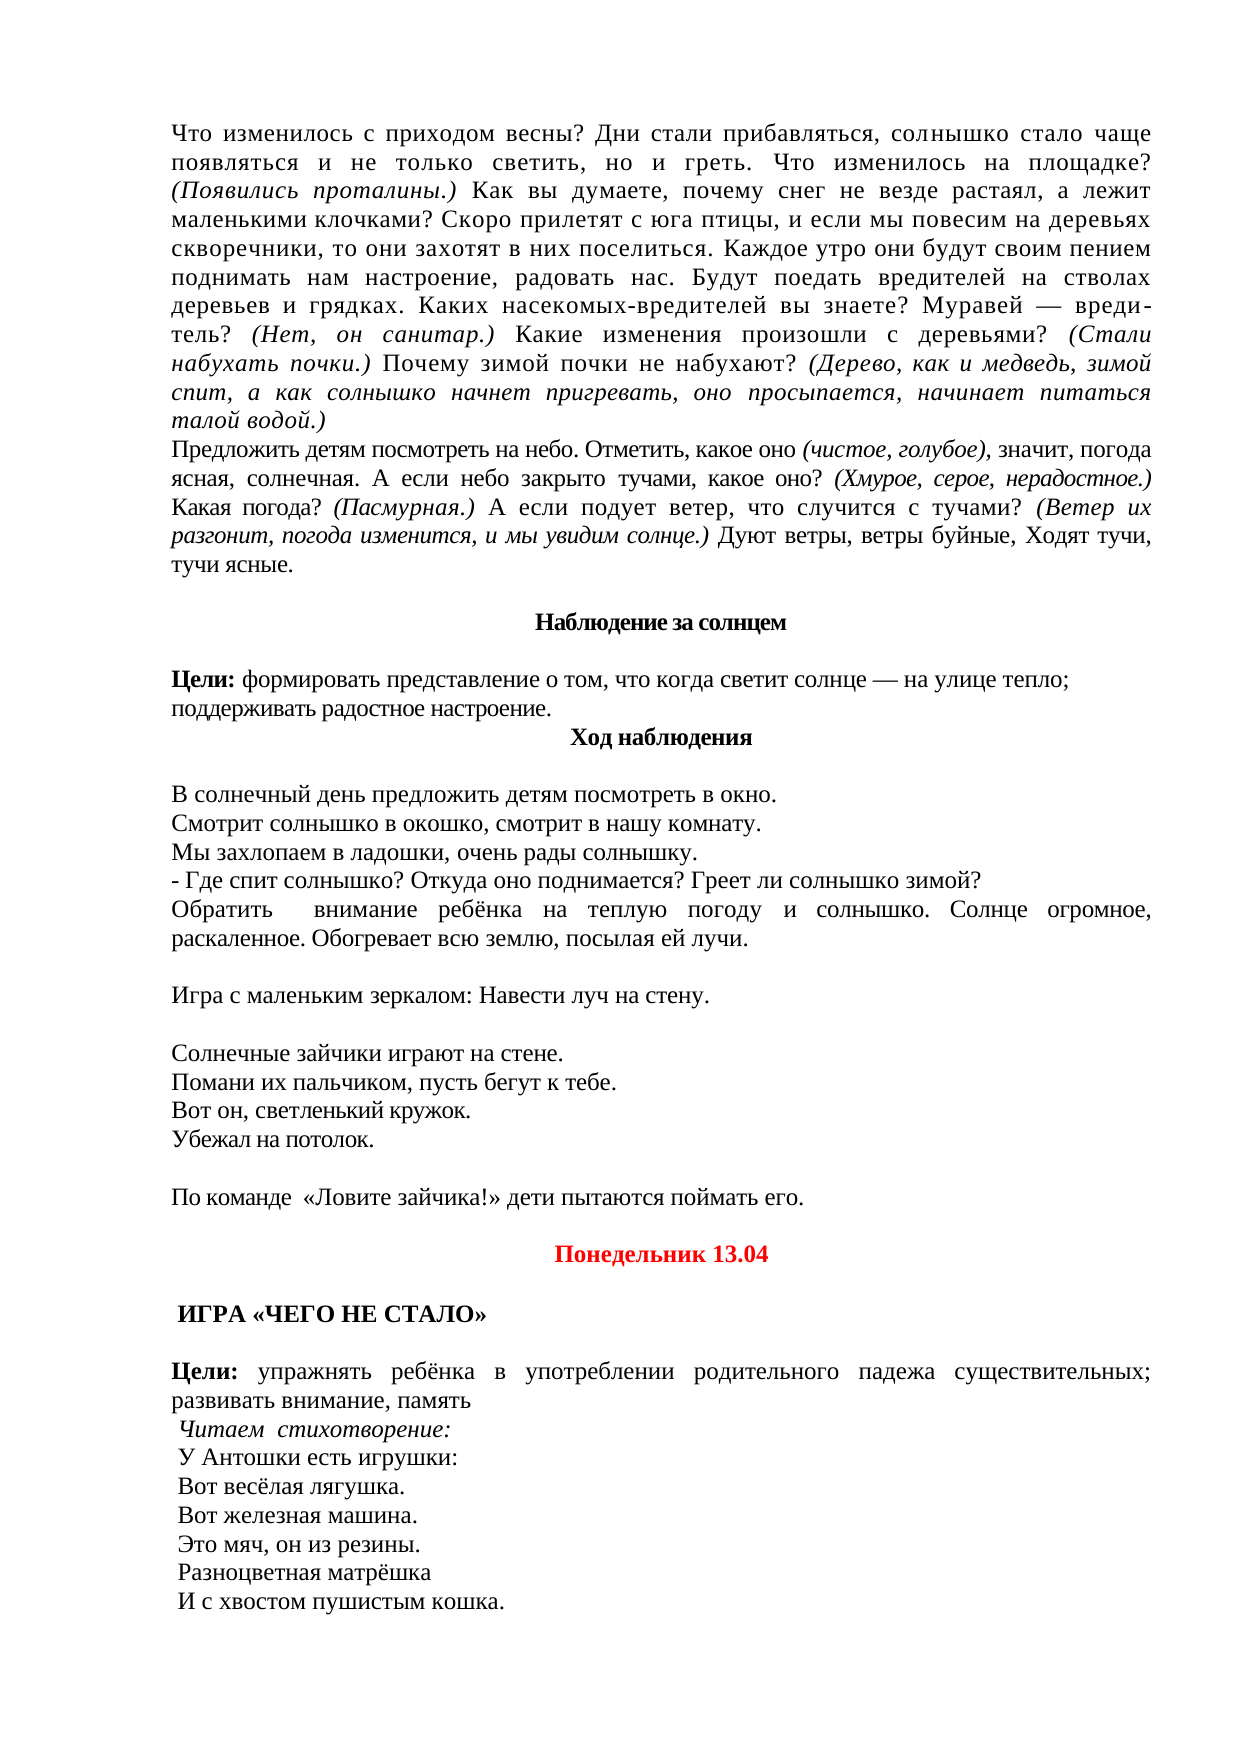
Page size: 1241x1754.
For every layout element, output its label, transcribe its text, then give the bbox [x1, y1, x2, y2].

text Наблюдение за солнцем [171, 607, 1152, 636]
text Обратить внимание ребёнка на теплую погоду и солнышко. Солнце огромное, раскаленное. Обогревает всю землю, посылая ей лучи. [171, 894, 1152, 952]
text Мы захлопаем в ладошки, очень рады солнышку. [171, 837, 1152, 866]
text Что изменилось с приходом весны? Дни стали прибавляться, солнышко стало чаще появляться и не только светить, но и греть. Что изменилось на площадке? (Появились проталины.) Как вы думаете, почему снег не везде растаял, а лежит маленькими клочками? Скоро прилетят с юга птицы, и если мы повесим на деревьях скворечники, то они захотят в них поселиться. Каждое утро они будут своим пением поднимать нам настроение, радовать нас. Будут поедать вредителей на стволах деревьев и грядках. Каких насекомых-вредителей вы знаете? Муравей — вредитель? (Нет, он санитар.) Какие изменения произошли с деревьями? (Стали набухать почки.) Почему зимой почки не набухают? (Дерево, как и медведь, зимой спит, а как солнышко начнет пригревать, оно просыпается, начинает питаться талой водой.) [171, 118, 1152, 434]
text У Антошки есть игрушки: [177, 1442, 1152, 1471]
text Цели: упражнять ребёнка в употреблении родительного падежа существительных; развивать внимание, память [171, 1356, 1152, 1414]
text Читаем стихотворение: [177, 1414, 1152, 1442]
text Вот он, светленький кружок. [171, 1096, 1152, 1124]
text По команде «Ловите зайчика!» дети пытаются поймать его. [171, 1182, 1152, 1211]
text - Где спит солнышко? Откуда оно поднимается? Греет ли солнышко зимой? [171, 866, 1152, 894]
text Вот железная машина. [177, 1500, 1152, 1529]
text ИГРА «ЧЕГО НЕ СТАЛО» [177, 1297, 1152, 1327]
text Понедельник 13.04 [171, 1239, 1152, 1268]
text Предложить детям посмотреть на небо. Отметить, какое оно (чистое, голубое), значит, погода ясная, солнечная. А если небо закрыто тучами, какое оно? (Хмурое, серое, нерадостное.) Какая погода? (Пасмурная.) А если подует ветер, что случится с тучами? (Ветер их разгонит, погода изменится, и мы увидим солнце.) Дуют ветры, ветры буйные, Ходят тучи, тучи ясные. [171, 434, 1152, 578]
text Вот весёлая лягушка. [177, 1471, 1152, 1500]
text Цели: формировать представление о том, что когда светит солнце — на улице тепло; поддерживать радостное настроение. [171, 664, 1152, 722]
text И с хвостом пушистым кошка. [177, 1586, 1152, 1615]
text Игра с маленьким зеркалом: Навести луч на стену. [171, 981, 1152, 1009]
text Смотрит солнышко в окошко, смотрит в нашу комнату. [171, 808, 1152, 837]
text Убежал на потолок. [171, 1124, 1152, 1153]
text В солнечный день предложить детям посмотреть в окно. [171, 779, 1152, 808]
text Помани их пальчиком, пусть бегут к тебе. [171, 1067, 1152, 1096]
text Ход наблюдения [171, 722, 1152, 751]
text Разноцветная матрёшка [177, 1557, 1152, 1586]
text Это мяч, он из резины. [177, 1529, 1152, 1557]
text Солнечные зайчики играют на стене. [171, 1038, 1152, 1067]
